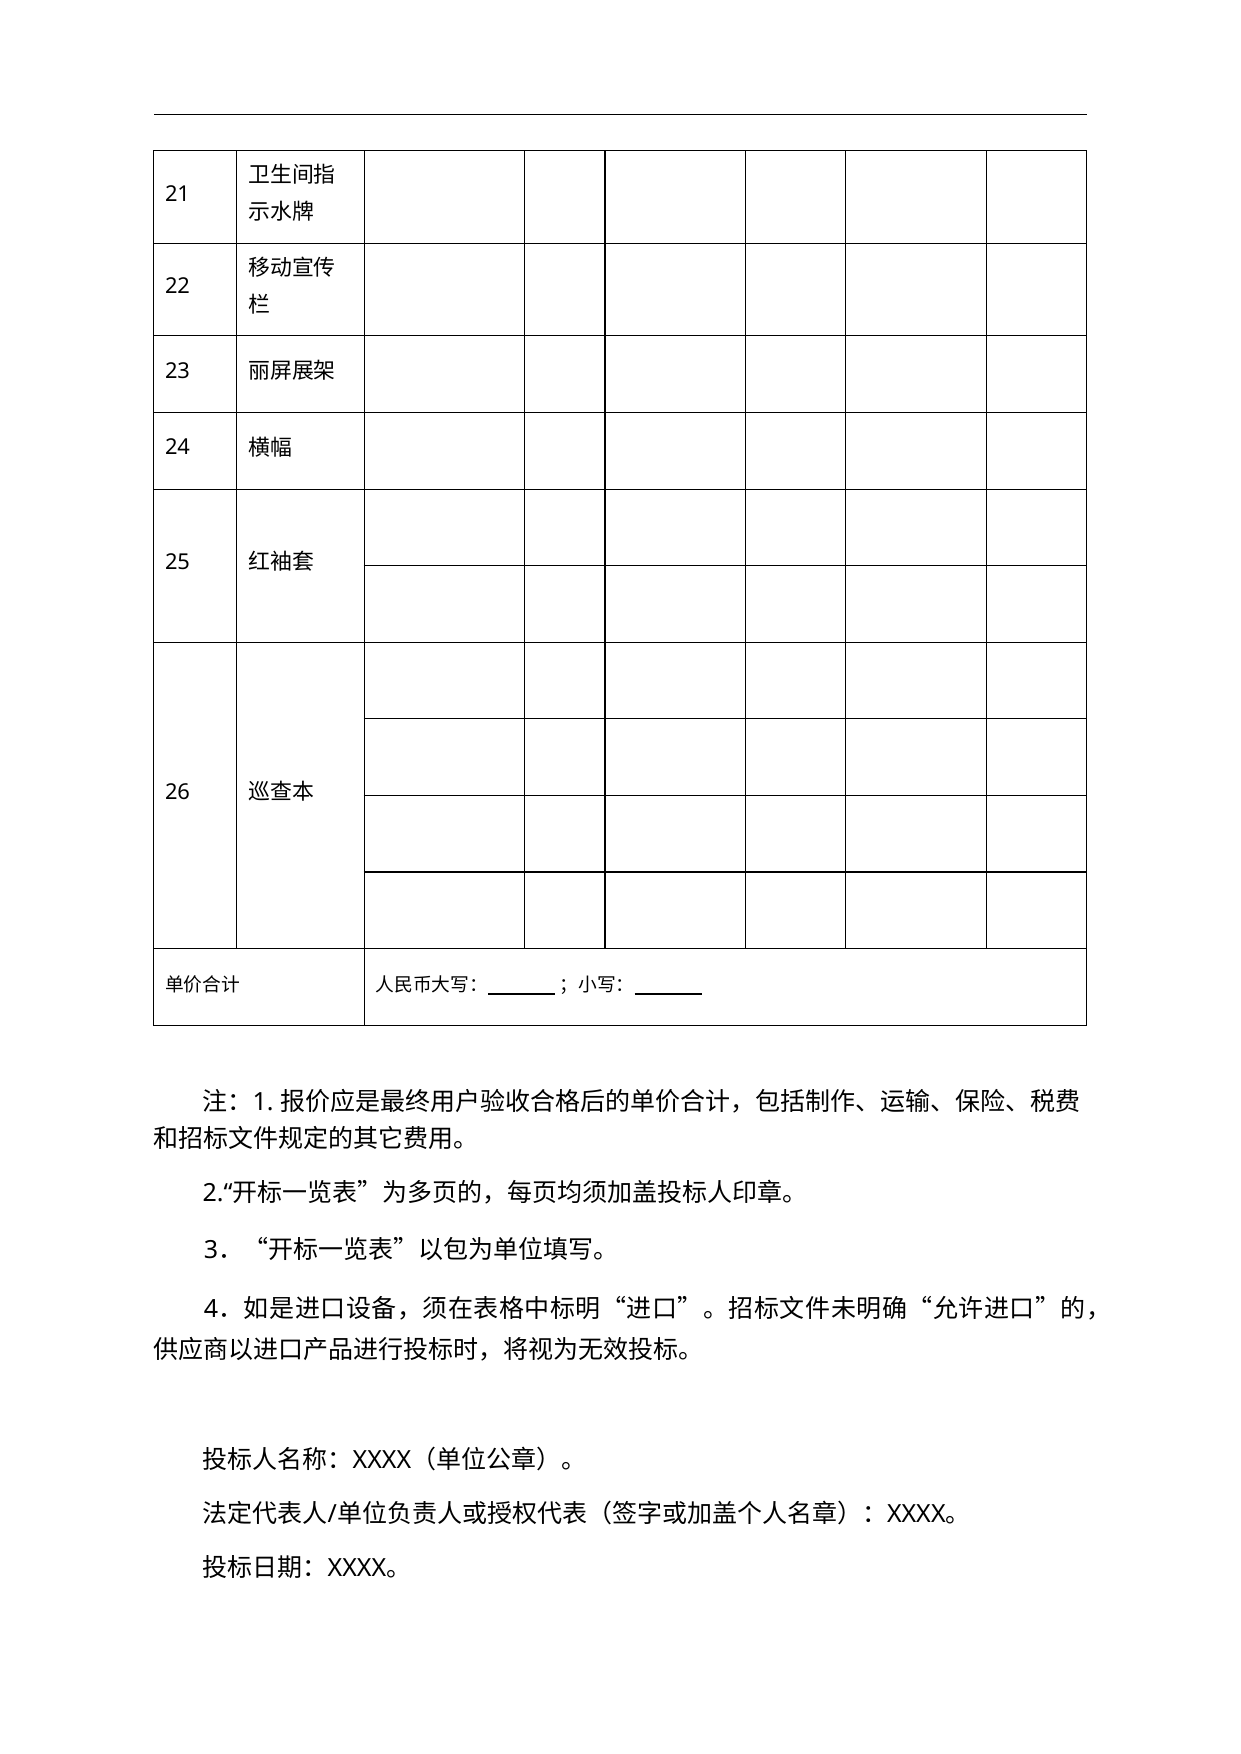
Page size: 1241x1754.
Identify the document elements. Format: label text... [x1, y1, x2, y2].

table_cell [365, 336, 524, 412]
table_cell [525, 490, 604, 565]
text 投标人名称：XXXX（单位公章）。 [153, 1438, 1087, 1476]
table_cell [365, 244, 524, 335]
table_cell [746, 336, 845, 412]
table_cell [606, 643, 745, 718]
table_cell 23 [154, 336, 236, 412]
text 4．如是进口设备，须在表格中标明“进口”。招标文件未明确“允许进口”的，供应商以进口产品进行投标时，将视为无效投标。 [153, 1284, 1087, 1367]
table_cell [746, 413, 845, 488]
table_cell [746, 490, 845, 565]
text 法定代表人/单位负责人或授权代表（签字或加盖个人名章）：XXXX。 [153, 1492, 1087, 1530]
table_cell [746, 643, 845, 718]
table_cell [606, 151, 745, 243]
table_cell [987, 151, 1086, 243]
table_cell [846, 244, 986, 335]
table_cell 24 [154, 413, 236, 488]
table_cell [525, 413, 604, 488]
table_cell 红袖套 [237, 490, 364, 642]
table_cell 移动宣传栏 [237, 244, 364, 335]
table_cell [987, 490, 1086, 565]
table_cell 25 [154, 490, 236, 642]
table_cell 巡查本 [237, 643, 364, 948]
table_cell [846, 796, 986, 871]
table_cell 26 [154, 643, 236, 948]
table_cell 卫生间指示水牌 [237, 151, 364, 243]
table_cell [525, 796, 604, 871]
table_cell [846, 413, 986, 488]
table_cell [365, 873, 524, 948]
table_cell [525, 643, 604, 718]
table_cell [746, 566, 845, 642]
table_cell [987, 413, 1086, 488]
table_cell [365, 566, 524, 642]
table_cell [606, 490, 745, 565]
table_cell [606, 796, 745, 871]
table_cell [365, 151, 524, 243]
table_cell [846, 719, 986, 795]
table_cell [606, 336, 745, 412]
table_cell [846, 490, 986, 565]
table_cell [606, 873, 745, 948]
table_cell [746, 151, 845, 243]
table_cell [846, 566, 986, 642]
text 注：1. 报价应是最终用户验收合格后的单价合计，包括制作、运输、保险、税费和招标文件规定的其它费用。 [153, 1080, 1087, 1155]
table_cell [846, 643, 986, 718]
table_cell [987, 796, 1086, 871]
table_cell 人民币大写： ；小写： [365, 949, 1086, 1024]
table_cell [525, 873, 604, 948]
table_cell [987, 566, 1086, 642]
table_cell [987, 719, 1086, 795]
table_cell [525, 336, 604, 412]
table_cell [525, 151, 604, 243]
table_cell [606, 566, 745, 642]
table_cell 22 [154, 244, 236, 335]
table_cell [525, 244, 604, 335]
table_cell [987, 873, 1086, 948]
table_cell [746, 796, 845, 871]
table_cell [365, 796, 524, 871]
table_cell 单价合计 [154, 949, 364, 1024]
table_cell [846, 151, 986, 243]
text 3．“开标一览表”以包为单位填写。 [153, 1226, 1087, 1267]
table_cell [525, 719, 604, 795]
table_cell [365, 643, 524, 718]
table_cell [987, 244, 1086, 335]
table_cell 横幅 [237, 413, 364, 488]
table_cell [746, 244, 845, 335]
table_cell [606, 413, 745, 488]
table_cell [606, 719, 745, 795]
table_cell [846, 336, 986, 412]
table_cell [365, 490, 524, 565]
table_cell [846, 873, 986, 948]
table_cell [365, 719, 524, 795]
table_cell 丽屏展架 [237, 336, 364, 412]
text 2.“开标一览表”为多页的，每页均须加盖投标人印章。 [153, 1171, 1087, 1209]
text 投标日期：XXXX。 [153, 1546, 1087, 1584]
table_cell [987, 643, 1086, 718]
table_cell [365, 413, 524, 488]
table_cell [987, 336, 1086, 412]
table_cell [525, 566, 604, 642]
table_cell [746, 719, 845, 795]
table_cell 21 [154, 151, 236, 243]
table_cell [606, 244, 745, 335]
table_cell [746, 873, 845, 948]
